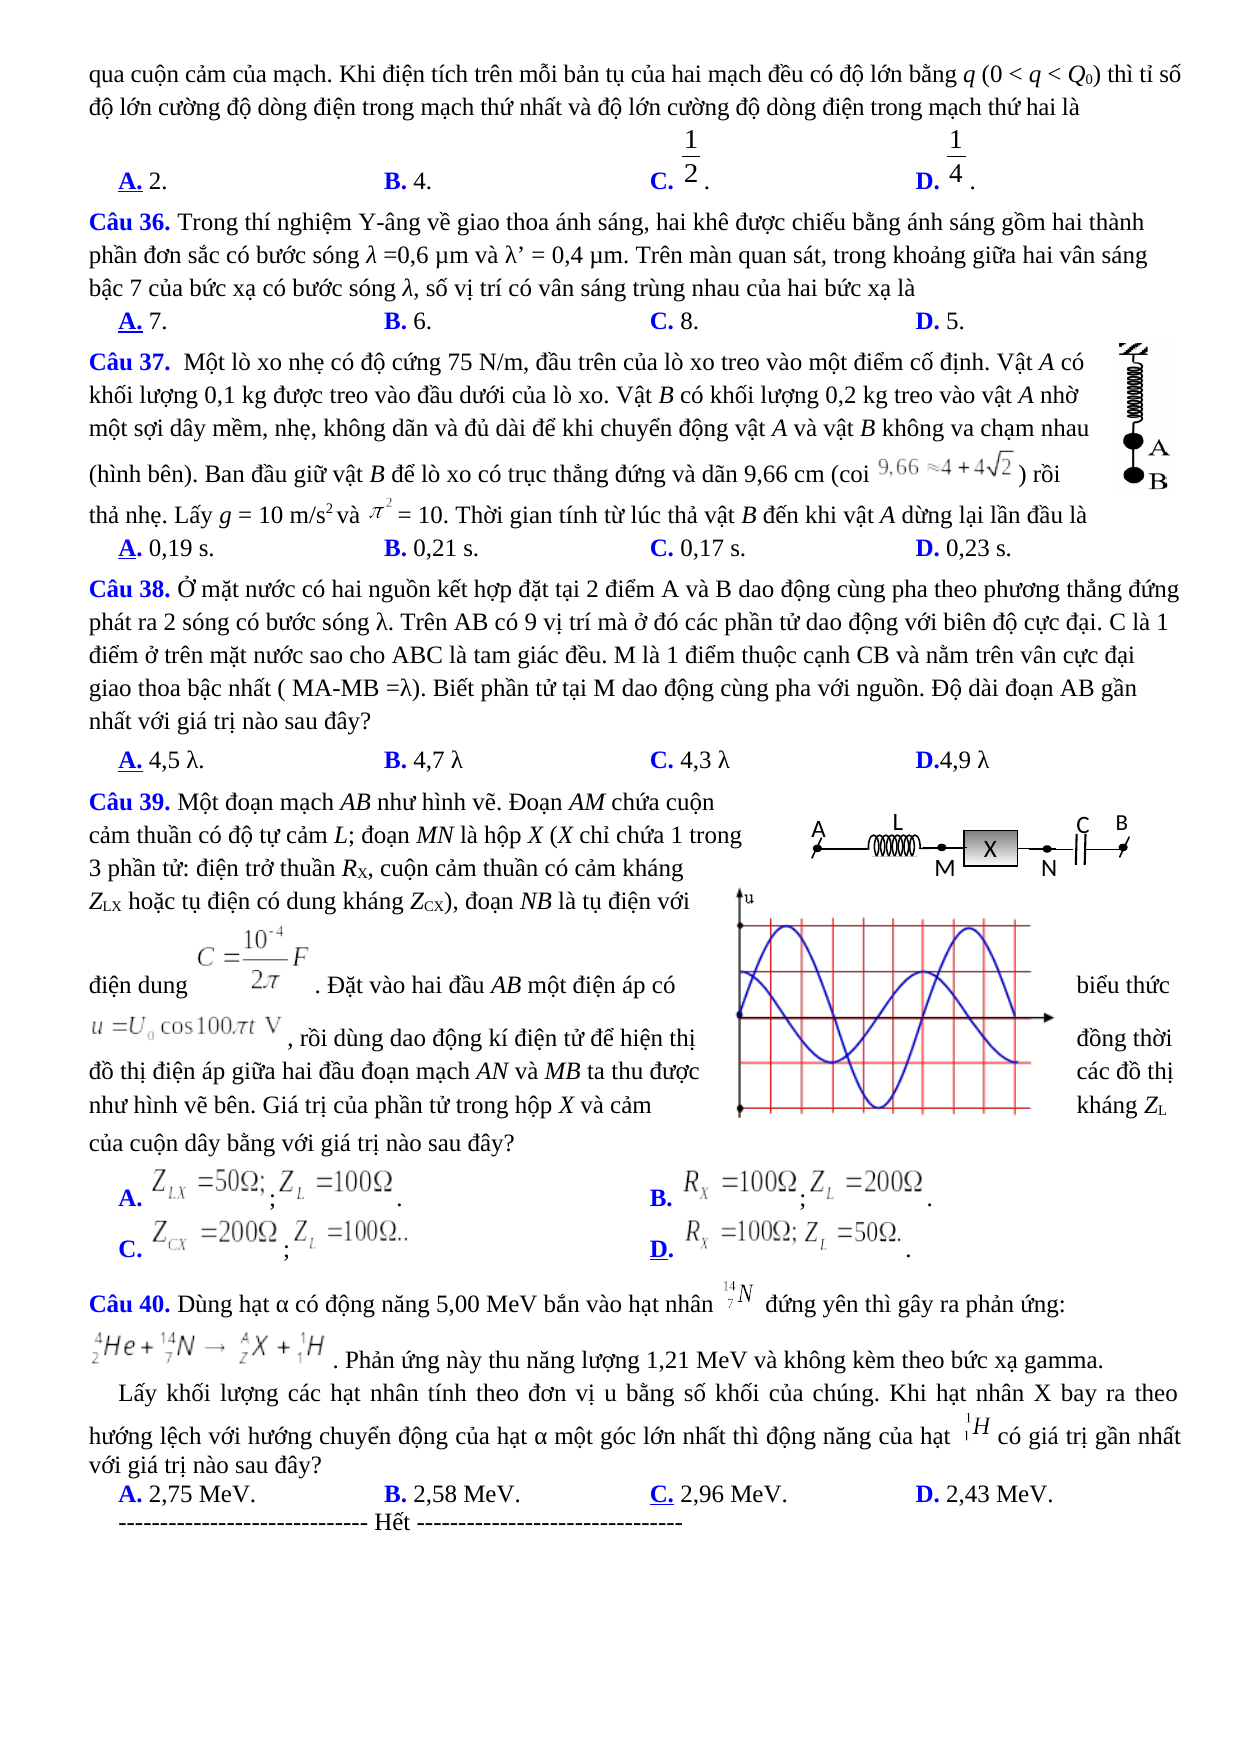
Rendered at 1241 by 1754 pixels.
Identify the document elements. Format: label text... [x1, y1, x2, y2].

list Dùng hạt α có động năng 5,00 MeV bắn vào hạt nhân đứng yên thì gây ra phản ứng: . Phản ứng này thu năng lượng 1,21 MeV và không kèm theo bức xạ gamma. [88, 1275, 1181, 1374]
list Trong thí nghiệm Y-âng về giao thoa ánh sáng, hai khê được chiếu bằng ánh sáng gồm hai thành phần đơn sắc có bước sóng λ =0,6 µm và λ’ = 0,4 µm. Trên màn quan sát, trong khoảng giữa hai vân sáng bậc 7 của bức xạ có bước sóng λ, số vị trí có vân sáng trùng nhau của hai bức xạ là [88, 207, 1181, 302]
text C. ; D. . [88, 1212, 1181, 1262]
text A. 4,5 λ. B. 4,7 λ C. 4,3 λ D.4,9 λ [88, 746, 1181, 774]
text Lấy khối lượng các hạt nhân tính theo đơn vị u bằng số khối của chúng. Khi hạt nhân X bay ra theo hướng lệch với hướng chuyển động của hạt α một góc lớn nhất thì động năng của hạt có giá trị gần nhất với giá trị nào sau đây? [88, 1378, 1181, 1479]
text A. 2,75 MeV. B. 2,58 MeV. C. 2,96 MeV. D. 2,43 MeV. [88, 1479, 1181, 1507]
text A. 2. B. 4. C. . D. . [88, 125, 1181, 194]
picture [1107, 336, 1182, 507]
list Ở mặt nước có hai nguồn kết hợp đặt tại 2 điểm A và B dao động cùng pha theo phương thẳng đứng phát ra 2 sóng có bước sóng λ. Trên AB có 9 vị trí mà ở đó các phần tử dao động với biên độ cực đại. C là 1 điểm ở trên mặt nước sao cho ABC là tam giác đều. M là 1 điểm thuộc cạnh CB và nằm trên vân cực đại giao thoa bậc nhất ( MA-MB =λ). Biết phần tử tại M dao động cùng pha với nguồn. Độ dài đoạn AB gần nhất với giá trị nào sau đây? [88, 574, 1181, 735]
text ------------------------------ Hết -------------------------------- [88, 1507, 1181, 1536]
list Một lò xo nhẹ có độ cứng 75 N/m, đầu trên của lò xo treo vào một điểm cố định. Vật A có khối lượng 0,1 kg được treo vào đầu dưới của lò xo. Vật B có khối lượng 0,2 kg treo vào vật A nhờ một sợi dây mềm, nhẹ, không dãn và đủ dài để khi chuyển động vật A và vật B không va chạm nhau (hình bên). Ban đầu giữ vật B để lò xo có trục thẳng đứng và dãn 9,66 cm (coi ) rồi thả nhẹ. Lấy g = 10 m/s2 và = 10. Thời gian tính từ lúc thả vật B đến khi vật A dừng lại lần đầu là [88, 347, 1181, 529]
list Một đoạn mạch AB như hình vẽ. Đoạn AM chứa cuộn cảm thuần có độ tự cảm L; đoạn MN là hộp X (X chỉ chứa 1 trong 3 phần tử: điện trở thuần RX, cuộn cảm thuần có cảm kháng ZLX hoặc tụ điện có dung kháng ZCX), đoạn NB là tụ điện với điện dung . Đặt vào hai đầu AB một điện áp có biểu thức , rồi dùng dao động kí điện tử để hiện thị đồng thời đồ thị điện áp giữa hai đầu đoạn mạch AN và MB ta thu được các đồ thị như hình vẽ bên. Giá trị của phần tử trong hộp X và cảm kháng ZL của cuộn dây bằng với giá trị nào sau đây? [88, 787, 1181, 1157]
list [88, 59, 1181, 121]
picture [732, 878, 1058, 1123]
text A. 0,19 s. B. 0,21 s. C. 0,17 s. D. 0,23 s. [88, 533, 1181, 562]
text A. ;. B. ;. [88, 1161, 1181, 1212]
text A. 7. B. 6. C. 8. D. 5. [88, 306, 1181, 335]
